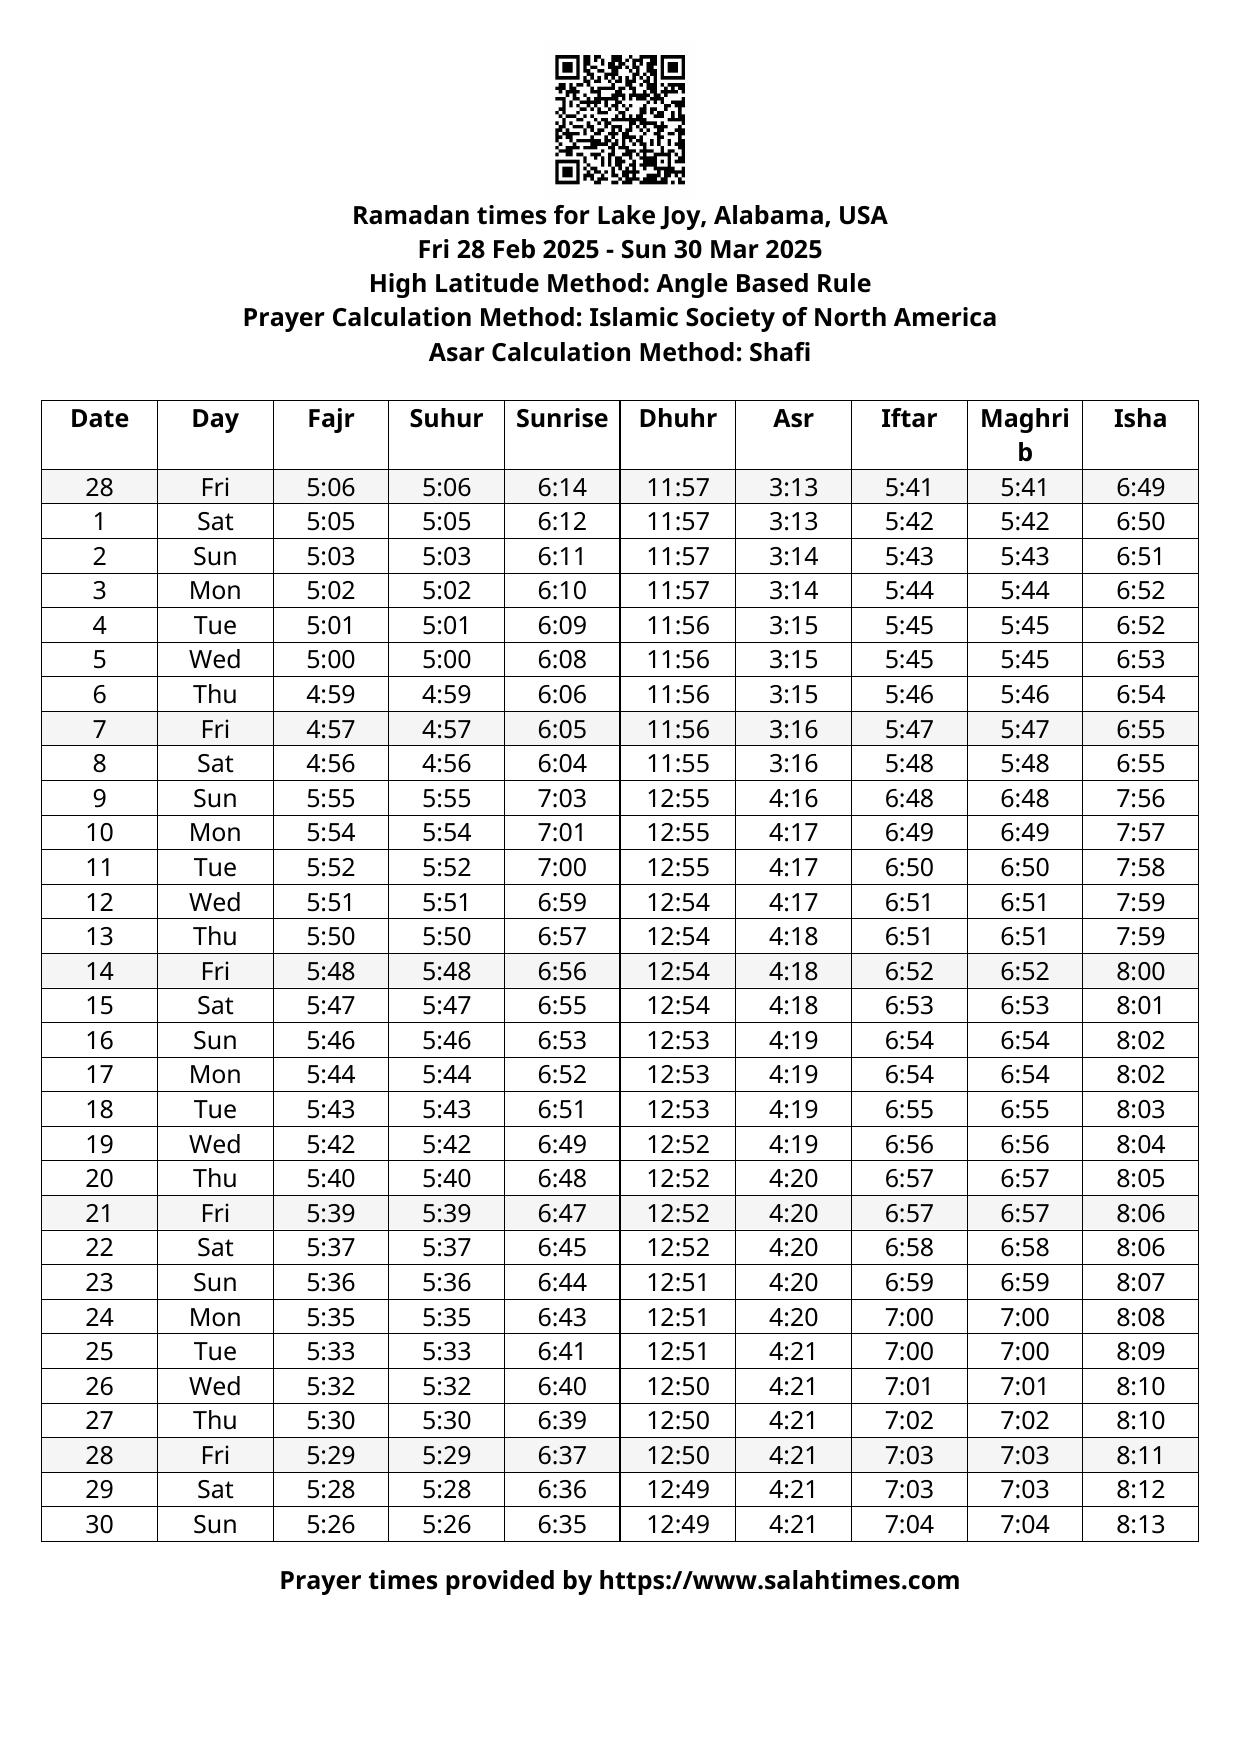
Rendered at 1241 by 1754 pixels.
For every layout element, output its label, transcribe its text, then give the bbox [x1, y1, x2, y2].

table_cell 5:42 [274, 1127, 388, 1160]
table_cell 6:54 [968, 1058, 1082, 1091]
table_cell 7:02 [852, 1404, 967, 1437]
table_cell 11:57 [621, 574, 735, 607]
table_cell 16 [42, 1023, 157, 1057]
table_cell 5:44 [389, 1058, 504, 1091]
table_cell 5:40 [274, 1161, 388, 1195]
text Prayer Calculation Method: Islamic Society of North America [42, 300, 1198, 334]
table_cell 5:46 [852, 677, 967, 711]
table_cell 26 [42, 1369, 157, 1402]
table_cell 6:52 [852, 954, 967, 987]
table_cell 6:12 [505, 504, 619, 538]
text Prayer times provided by https://www.salahtimes.com [42, 1563, 1198, 1597]
table_cell 15 [42, 989, 157, 1022]
table_cell 20 [42, 1161, 157, 1195]
table_cell 8:08 [1083, 1300, 1198, 1333]
table_cell 7:00 [852, 1334, 967, 1368]
table_cell 5:00 [274, 643, 388, 676]
table_cell 6:51 [852, 919, 967, 953]
table_cell Fri [158, 470, 273, 503]
table_cell 5:45 [852, 608, 967, 642]
table_cell 3:14 [736, 574, 851, 607]
table_cell 5:46 [274, 1023, 388, 1057]
table_cell 4 [42, 608, 157, 642]
table_cell Sat [158, 1473, 273, 1506]
table_cell 12:53 [621, 1023, 735, 1057]
table_header Isha [1083, 401, 1198, 469]
table_cell 7:04 [852, 1507, 967, 1541]
table_cell 6:56 [852, 1127, 967, 1160]
table_cell 6:36 [505, 1473, 619, 1506]
table_cell 5:45 [852, 643, 967, 676]
table_cell 18 [42, 1092, 157, 1126]
table_cell 3:15 [736, 608, 851, 642]
table_cell Sun [158, 1507, 273, 1541]
table_cell 4:57 [274, 712, 388, 745]
table_cell 5:43 [852, 539, 967, 572]
table_cell 5:41 [852, 470, 967, 503]
table_cell 6:48 [968, 781, 1082, 814]
table_cell 6:55 [1083, 746, 1198, 780]
table_cell Wed [158, 885, 273, 918]
table_cell 5:48 [852, 746, 967, 780]
table_cell 12:55 [621, 816, 735, 849]
table_cell 6:58 [852, 1231, 967, 1264]
table_cell Wed [158, 643, 273, 676]
table_cell 4:20 [736, 1196, 851, 1229]
table_cell 4:59 [274, 677, 388, 711]
table_cell Mon [158, 1058, 273, 1091]
table_cell 6:43 [505, 1300, 619, 1333]
table_cell 5:32 [389, 1369, 504, 1402]
table_cell 5:26 [274, 1507, 388, 1541]
table_header Iftar [852, 401, 967, 469]
table_cell 6 [42, 677, 157, 711]
table_cell 6:40 [505, 1369, 619, 1402]
table_cell 8:10 [1083, 1404, 1198, 1437]
table_cell 7:03 [852, 1473, 967, 1506]
table_cell 5:02 [274, 574, 388, 607]
table_cell 7:03 [505, 781, 619, 814]
table_cell 7:01 [968, 1369, 1082, 1402]
table_header Date [42, 401, 157, 469]
table_cell 5:30 [389, 1404, 504, 1437]
table_cell 6:14 [505, 470, 619, 503]
table_cell 8:01 [1083, 989, 1198, 1022]
table_cell 4:56 [389, 746, 504, 780]
table_cell 5:03 [389, 539, 504, 572]
table_header Dhuhr [621, 401, 735, 469]
table_cell 12:51 [621, 1300, 735, 1333]
table_cell 27 [42, 1404, 157, 1437]
table_cell 7:02 [968, 1404, 1082, 1437]
table_cell 6:54 [852, 1058, 967, 1091]
table_cell 7:00 [968, 1300, 1082, 1333]
table_header Fajr [274, 401, 388, 469]
table_cell 3:13 [736, 470, 851, 503]
table_cell 5:32 [274, 1369, 388, 1402]
table_cell 5:00 [389, 643, 504, 676]
table_cell Mon [158, 1300, 273, 1333]
table_cell 4:21 [736, 1507, 851, 1541]
table_header Sunrise [505, 401, 619, 469]
table_cell 21 [42, 1196, 157, 1229]
table_cell 6:59 [505, 885, 619, 918]
table_cell 6:52 [968, 954, 1082, 987]
table_cell 23 [42, 1265, 157, 1299]
table_cell Tue [158, 1092, 273, 1126]
table_cell 8:12 [1083, 1473, 1198, 1506]
table_cell 6:50 [852, 850, 967, 884]
table_cell 4:18 [736, 919, 851, 953]
table_cell 5:47 [968, 712, 1082, 745]
table_cell 4:19 [736, 1127, 851, 1160]
table_cell 4:17 [736, 885, 851, 918]
table_cell 8:11 [1083, 1438, 1198, 1472]
table_cell Sat [158, 1231, 273, 1264]
table_cell 4:20 [736, 1161, 851, 1195]
table_cell 12:50 [621, 1404, 735, 1437]
table_cell 4:20 [736, 1231, 851, 1264]
table_cell 6:04 [505, 746, 619, 780]
table_cell 6:39 [505, 1404, 619, 1437]
table_cell 6:49 [852, 816, 967, 849]
table_cell Sat [158, 989, 273, 1022]
table_cell 4:57 [389, 712, 504, 745]
text Asar Calculation Method: Shafi [42, 334, 1198, 368]
table_cell 6:57 [505, 919, 619, 953]
table_cell 5:36 [389, 1265, 504, 1299]
table_cell Sat [158, 746, 273, 780]
table_cell 5 [42, 643, 157, 676]
table_cell 8:00 [1083, 954, 1198, 987]
table_cell 11:57 [621, 539, 735, 572]
table_cell 11:56 [621, 608, 735, 642]
text Ramadan times for Lake Joy, Alabama, USA [42, 198, 1198, 232]
table_cell 11:55 [621, 746, 735, 780]
table_cell 5:29 [389, 1438, 504, 1472]
table_cell 5:44 [274, 1058, 388, 1091]
table_cell Sun [158, 781, 273, 814]
table_cell 3:13 [736, 504, 851, 538]
table_cell 5:33 [274, 1334, 388, 1368]
table_cell 12:50 [621, 1369, 735, 1402]
table_cell 5:05 [389, 504, 504, 538]
table_cell 11 [42, 850, 157, 884]
table_cell 12:52 [621, 1231, 735, 1264]
table_cell 6:55 [505, 989, 619, 1022]
table_cell 5:47 [852, 712, 967, 745]
table_cell 8:05 [1083, 1161, 1198, 1195]
table_cell 6:56 [505, 954, 619, 987]
table_cell Sun [158, 1023, 273, 1057]
table_cell 6:44 [505, 1265, 619, 1299]
table_cell 5:43 [968, 539, 1082, 572]
table_cell 5:28 [389, 1473, 504, 1506]
table_cell 5:43 [389, 1092, 504, 1126]
table_cell 6:58 [968, 1231, 1082, 1264]
table_cell 6:50 [968, 850, 1082, 884]
table_cell 8:02 [1083, 1058, 1198, 1091]
table_cell Fri [158, 954, 273, 987]
table_cell 5:01 [389, 608, 504, 642]
table_cell 11:56 [621, 643, 735, 676]
table_cell 5:39 [274, 1196, 388, 1229]
table_cell 7:59 [1083, 919, 1198, 953]
table_cell 6:49 [1083, 470, 1198, 503]
table_cell 6:41 [505, 1334, 619, 1368]
table_cell 14 [42, 954, 157, 987]
table_header Suhur [389, 401, 504, 469]
table_cell 5:36 [274, 1265, 388, 1299]
table_cell 5:54 [389, 816, 504, 849]
table_cell 6:52 [505, 1058, 619, 1091]
table_cell 5:37 [389, 1231, 504, 1264]
table_cell 4:20 [736, 1265, 851, 1299]
table_cell 12:54 [621, 954, 735, 987]
table_cell 3:16 [736, 712, 851, 745]
table_cell 6:49 [505, 1127, 619, 1160]
table_cell 28 [42, 1438, 157, 1472]
table_cell 5:37 [274, 1231, 388, 1264]
table_cell 12 [42, 885, 157, 918]
table_cell 5:51 [389, 885, 504, 918]
table_cell 5:03 [274, 539, 388, 572]
table_cell Sun [158, 1265, 273, 1299]
table_header Day [158, 401, 273, 469]
table_cell 6:57 [968, 1196, 1082, 1229]
table_cell 4:56 [274, 746, 388, 780]
table_cell 29 [42, 1473, 157, 1506]
table_cell 7:00 [852, 1300, 967, 1333]
table_cell 12:49 [621, 1507, 735, 1541]
table_cell 7:04 [968, 1507, 1082, 1541]
table_cell 5:55 [274, 781, 388, 814]
table_cell 5:52 [274, 850, 388, 884]
table_cell 6:57 [968, 1161, 1082, 1195]
table_cell 7:56 [1083, 781, 1198, 814]
table_cell 7:03 [968, 1473, 1082, 1506]
table_cell 4:17 [736, 850, 851, 884]
table_cell Sat [158, 504, 273, 538]
table_cell 4:18 [736, 989, 851, 1022]
table_cell 6:54 [1083, 677, 1198, 711]
table_cell 12:55 [621, 850, 735, 884]
table_cell 5:48 [968, 746, 1082, 780]
table_cell 7:01 [505, 816, 619, 849]
table_cell 6:37 [505, 1438, 619, 1472]
table_cell 3:15 [736, 677, 851, 711]
table_cell 5:45 [968, 608, 1082, 642]
table_cell 5:52 [389, 850, 504, 884]
table_cell 5:54 [274, 816, 388, 849]
table_cell 5:43 [274, 1092, 388, 1126]
table_cell 6:51 [1083, 539, 1198, 572]
table_cell 6:55 [1083, 712, 1198, 745]
table_cell Thu [158, 1161, 273, 1195]
table_cell 6:45 [505, 1231, 619, 1264]
table_cell 5:35 [274, 1300, 388, 1333]
table_cell 5:46 [968, 677, 1082, 711]
table_cell 8:06 [1083, 1196, 1198, 1229]
table_cell Mon [158, 816, 273, 849]
table_cell 4:21 [736, 1369, 851, 1402]
table_cell 5:05 [274, 504, 388, 538]
table_cell Fri [158, 1196, 273, 1229]
table_cell 5:35 [389, 1300, 504, 1333]
table_cell 5:26 [389, 1507, 504, 1541]
table_cell 12:52 [621, 1127, 735, 1160]
table_cell 6:59 [968, 1265, 1082, 1299]
table_cell 25 [42, 1334, 157, 1368]
table_cell 12:55 [621, 781, 735, 814]
table_cell 5:55 [389, 781, 504, 814]
table_cell 2 [42, 539, 157, 572]
table_cell Tue [158, 608, 273, 642]
table_cell Fri [158, 1438, 273, 1472]
table_cell 6:53 [1083, 643, 1198, 676]
table_cell 12:52 [621, 1196, 735, 1229]
table_cell 4:21 [736, 1404, 851, 1437]
table_cell Thu [158, 1404, 273, 1437]
table_cell 11:57 [621, 504, 735, 538]
table_cell 4:19 [736, 1058, 851, 1091]
table_cell 1 [42, 504, 157, 538]
table_cell 6:48 [505, 1161, 619, 1195]
table_cell 6:47 [505, 1196, 619, 1229]
table_cell 6:53 [968, 989, 1082, 1022]
table_cell 6:48 [852, 781, 967, 814]
table_cell 6:55 [968, 1092, 1082, 1126]
table_cell 5:06 [274, 470, 388, 503]
table_cell 5:30 [274, 1404, 388, 1437]
table_cell 12:50 [621, 1438, 735, 1472]
table_cell 5:29 [274, 1438, 388, 1472]
table_cell 5:51 [274, 885, 388, 918]
table_cell 8:10 [1083, 1369, 1198, 1402]
table_cell 8:02 [1083, 1023, 1198, 1057]
table_cell 6:09 [505, 608, 619, 642]
table_cell 6:51 [852, 885, 967, 918]
table_cell 7:00 [968, 1334, 1082, 1368]
table_cell 12:52 [621, 1161, 735, 1195]
table_cell 5:44 [968, 574, 1082, 607]
table_cell 5:48 [274, 954, 388, 987]
table_cell 4:17 [736, 816, 851, 849]
table_cell 5:50 [389, 919, 504, 953]
table_cell 30 [42, 1507, 157, 1541]
table_cell 8 [42, 746, 157, 780]
table_cell 12:51 [621, 1334, 735, 1368]
table_cell 6:52 [1083, 608, 1198, 642]
table_cell 5:42 [968, 504, 1082, 538]
table_cell 5:45 [968, 643, 1082, 676]
table_cell 3:15 [736, 643, 851, 676]
table_cell 8:09 [1083, 1334, 1198, 1368]
table_cell 6:50 [1083, 504, 1198, 538]
picture [542, 41, 699, 198]
table_cell 4:18 [736, 954, 851, 987]
table_cell 7:03 [852, 1438, 967, 1472]
table_cell 4:19 [736, 1023, 851, 1057]
table_cell 11:56 [621, 712, 735, 745]
table_cell 6:57 [852, 1196, 967, 1229]
table_cell 4:21 [736, 1473, 851, 1506]
table_cell 5:06 [389, 470, 504, 503]
table_cell 12:53 [621, 1092, 735, 1126]
table_cell 4:21 [736, 1334, 851, 1368]
table_cell 12:49 [621, 1473, 735, 1506]
table_cell 5:46 [389, 1023, 504, 1057]
table_cell 6:52 [1083, 574, 1198, 607]
table_cell Wed [158, 1127, 273, 1160]
table_cell 6:55 [852, 1092, 967, 1126]
table_cell 6:49 [968, 816, 1082, 849]
table_cell 5:01 [274, 608, 388, 642]
table_cell 6:54 [968, 1023, 1082, 1057]
table_cell 6:54 [852, 1023, 967, 1057]
table_cell 6:53 [505, 1023, 619, 1057]
table_cell 6:35 [505, 1507, 619, 1541]
table_cell 5:39 [389, 1196, 504, 1229]
table_cell 5:28 [274, 1473, 388, 1506]
table_cell 11:57 [621, 470, 735, 503]
table_cell 7:57 [1083, 816, 1198, 849]
table_cell 5:42 [389, 1127, 504, 1160]
table_cell 4:19 [736, 1092, 851, 1126]
table_cell 3 [42, 574, 157, 607]
table_cell 6:10 [505, 574, 619, 607]
table_cell 6:08 [505, 643, 619, 676]
table_cell 12:53 [621, 1058, 735, 1091]
table_cell 11:56 [621, 677, 735, 711]
table_cell 17 [42, 1058, 157, 1091]
table_cell 5:50 [274, 919, 388, 953]
table_cell 7:59 [1083, 885, 1198, 918]
table_cell 5:44 [852, 574, 967, 607]
table_cell 6:11 [505, 539, 619, 572]
table_cell 12:54 [621, 919, 735, 953]
table_cell Tue [158, 1334, 273, 1368]
table_cell 5:47 [274, 989, 388, 1022]
table_cell Tue [158, 850, 273, 884]
table_cell 12:51 [621, 1265, 735, 1299]
table_cell Fri [158, 712, 273, 745]
table_cell 6:53 [852, 989, 967, 1022]
table_cell 4:20 [736, 1300, 851, 1333]
table_cell 6:51 [505, 1092, 619, 1126]
table_cell 5:47 [389, 989, 504, 1022]
table_cell 6:56 [968, 1127, 1082, 1160]
table_cell 6:57 [852, 1161, 967, 1195]
table_cell 8:03 [1083, 1092, 1198, 1126]
table_cell 6:06 [505, 677, 619, 711]
table_cell 13 [42, 919, 157, 953]
table_cell 3:14 [736, 539, 851, 572]
table_header Asr [736, 401, 851, 469]
table_header Maghrib [968, 401, 1082, 469]
table_cell 6:51 [968, 919, 1082, 953]
table_cell 7:00 [505, 850, 619, 884]
table_cell 5:42 [852, 504, 967, 538]
table_cell 10 [42, 816, 157, 849]
table_cell Wed [158, 1369, 273, 1402]
table_cell Mon [158, 574, 273, 607]
table_cell Thu [158, 677, 273, 711]
table_cell 3:16 [736, 746, 851, 780]
table_cell 8:06 [1083, 1231, 1198, 1264]
table_cell 8:04 [1083, 1127, 1198, 1160]
table_cell Thu [158, 919, 273, 953]
table_cell 7 [42, 712, 157, 745]
table_cell 7:03 [968, 1438, 1082, 1472]
table_cell 4:21 [736, 1438, 851, 1472]
table_cell Sun [158, 539, 273, 572]
table_cell 12:54 [621, 885, 735, 918]
table_cell 4:59 [389, 677, 504, 711]
text High Latitude Method: Angle Based Rule [42, 266, 1198, 300]
table_cell 5:41 [968, 470, 1082, 503]
table_cell 6:51 [968, 885, 1082, 918]
table_cell 6:59 [852, 1265, 967, 1299]
table_cell 19 [42, 1127, 157, 1160]
table_cell 28 [42, 470, 157, 503]
table_cell 5:02 [389, 574, 504, 607]
text Fri 28 Feb 2025 - Sun 30 Mar 2025 [42, 232, 1198, 266]
table_cell 22 [42, 1231, 157, 1264]
table_cell 5:33 [389, 1334, 504, 1368]
table_cell 7:01 [852, 1369, 967, 1402]
table_cell 4:16 [736, 781, 851, 814]
table_cell 9 [42, 781, 157, 814]
table_cell 12:54 [621, 989, 735, 1022]
table_cell 8:07 [1083, 1265, 1198, 1299]
table_cell 8:13 [1083, 1507, 1198, 1541]
table_cell 6:05 [505, 712, 619, 745]
table_cell 5:40 [389, 1161, 504, 1195]
table_cell 7:58 [1083, 850, 1198, 884]
table_cell 24 [42, 1300, 157, 1333]
table_cell 5:48 [389, 954, 504, 987]
